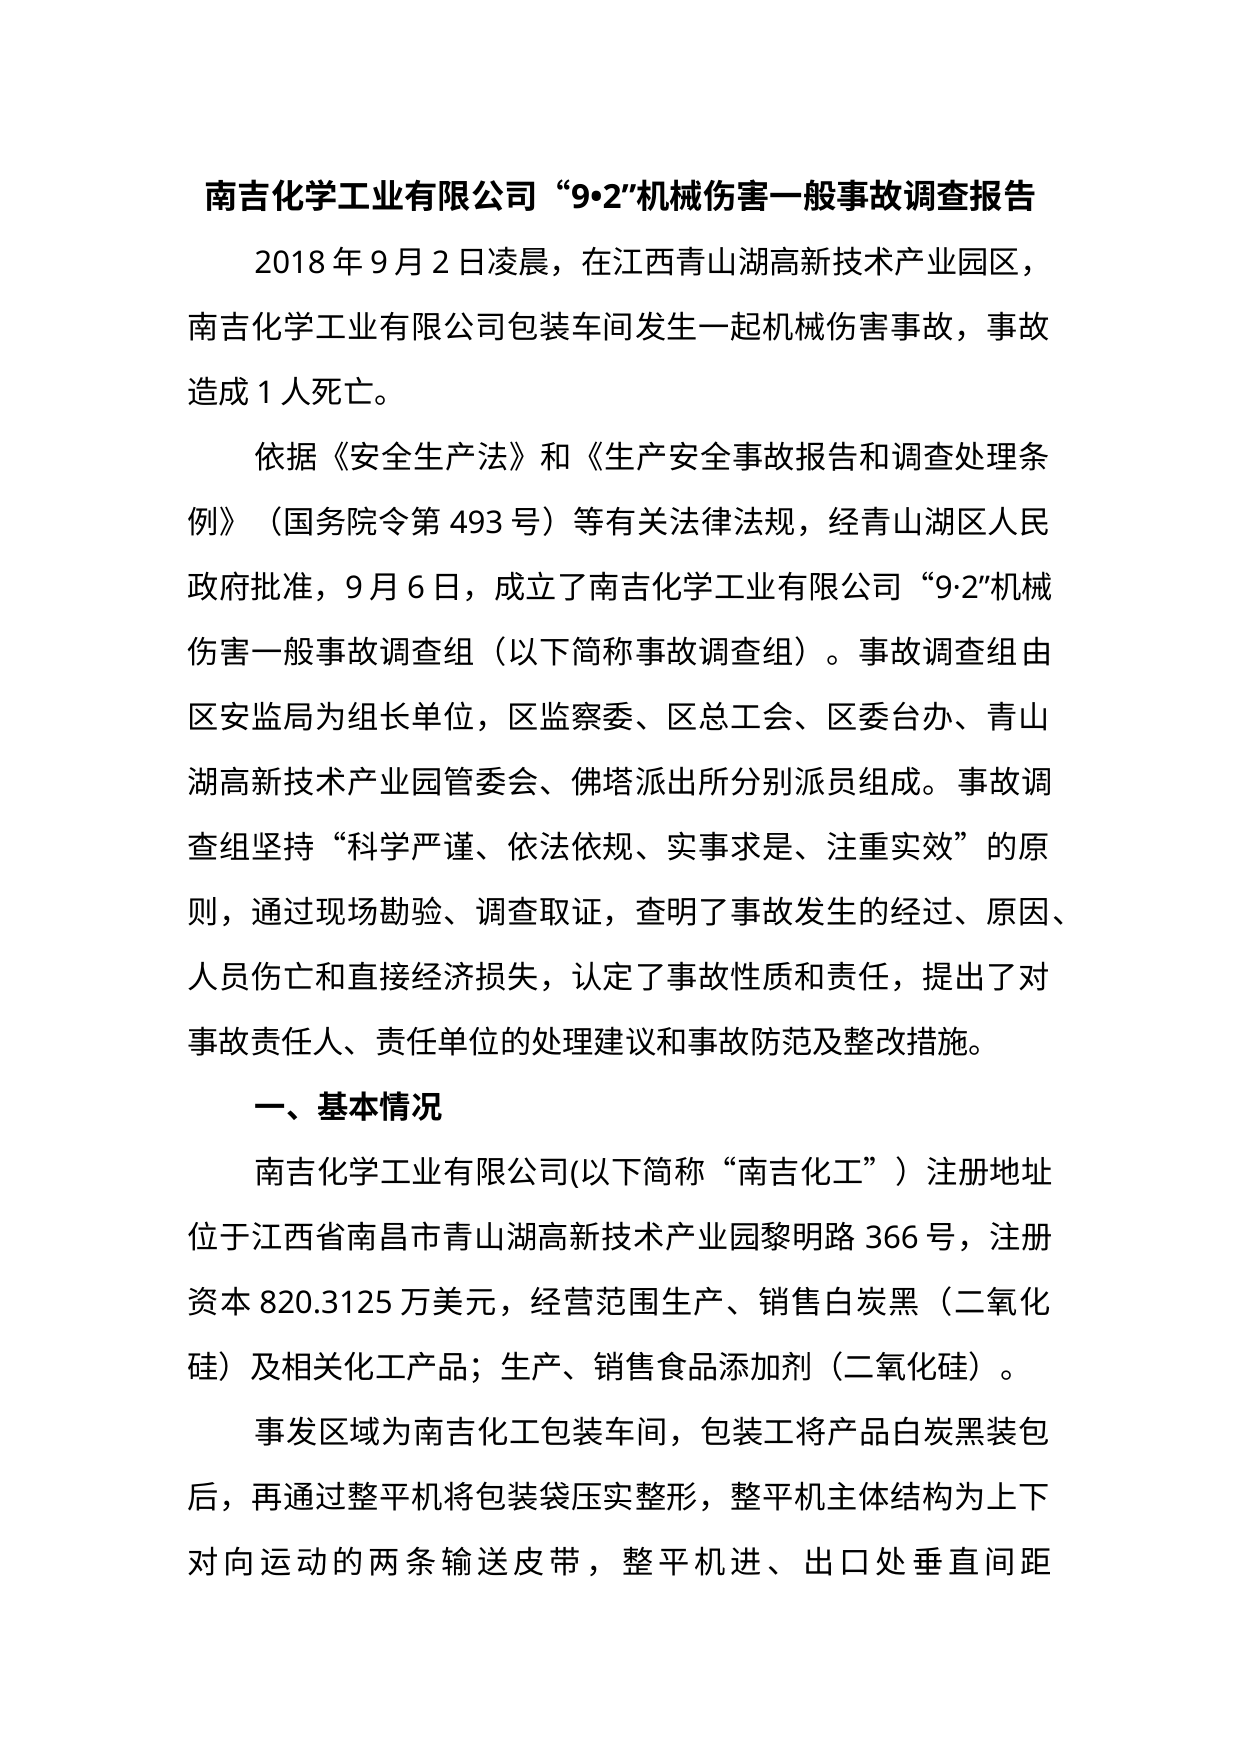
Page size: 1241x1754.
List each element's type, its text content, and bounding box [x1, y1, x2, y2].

text 南吉化学工业有限公司“9•2”机械伤害一般事故调查报告 [187, 162, 1053, 227]
text 南吉化学工业有限公司(以下简称“南吉化工”）注册地址位于江西省南昌市青山湖高新技术产业园黎明路366号，注册资本820.3125万美元，经营范围生产、销售白炭黑（二氧化硅）及相关化工产品；生产、销售食品添加剂（二氧化硅）。 [187, 1137, 1053, 1397]
text 一、基本情况 [187, 1072, 1053, 1137]
text 2018年9月2日凌晨，在江西青山湖高新技术产业园区，南吉化学工业有限公司包装车间发生一起机械伤害事故，事故造成1人死亡。 [187, 227, 1053, 422]
text 依据《安全生产法》和《生产安全事故报告和调查处理条例》（国务院令第493号）等有关法律法规，经青山湖区人民政府批准，9月6日，成立了南吉化学工业有限公司“9·2”机械伤害一般事故调查组（以下简称事故调查组）。事故调查组由区安监局为组长单位，区监察委、区总工会、区委台办、青山湖高新技术产业园管委会、佛塔派出所分别派员组成。事故调查组坚持“科学严谨、依法依规、实事求是、注重实效”的原则，通过现场勘验、调查取证，查明了事故发生的经过、原因、人员伤亡和直接经济损失，认定了事故性质和责任，提出了对事故责任人、责任单位的处理建议和事故防范及整改措施。 [187, 422, 1053, 1072]
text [187, 1397, 1053, 1592]
